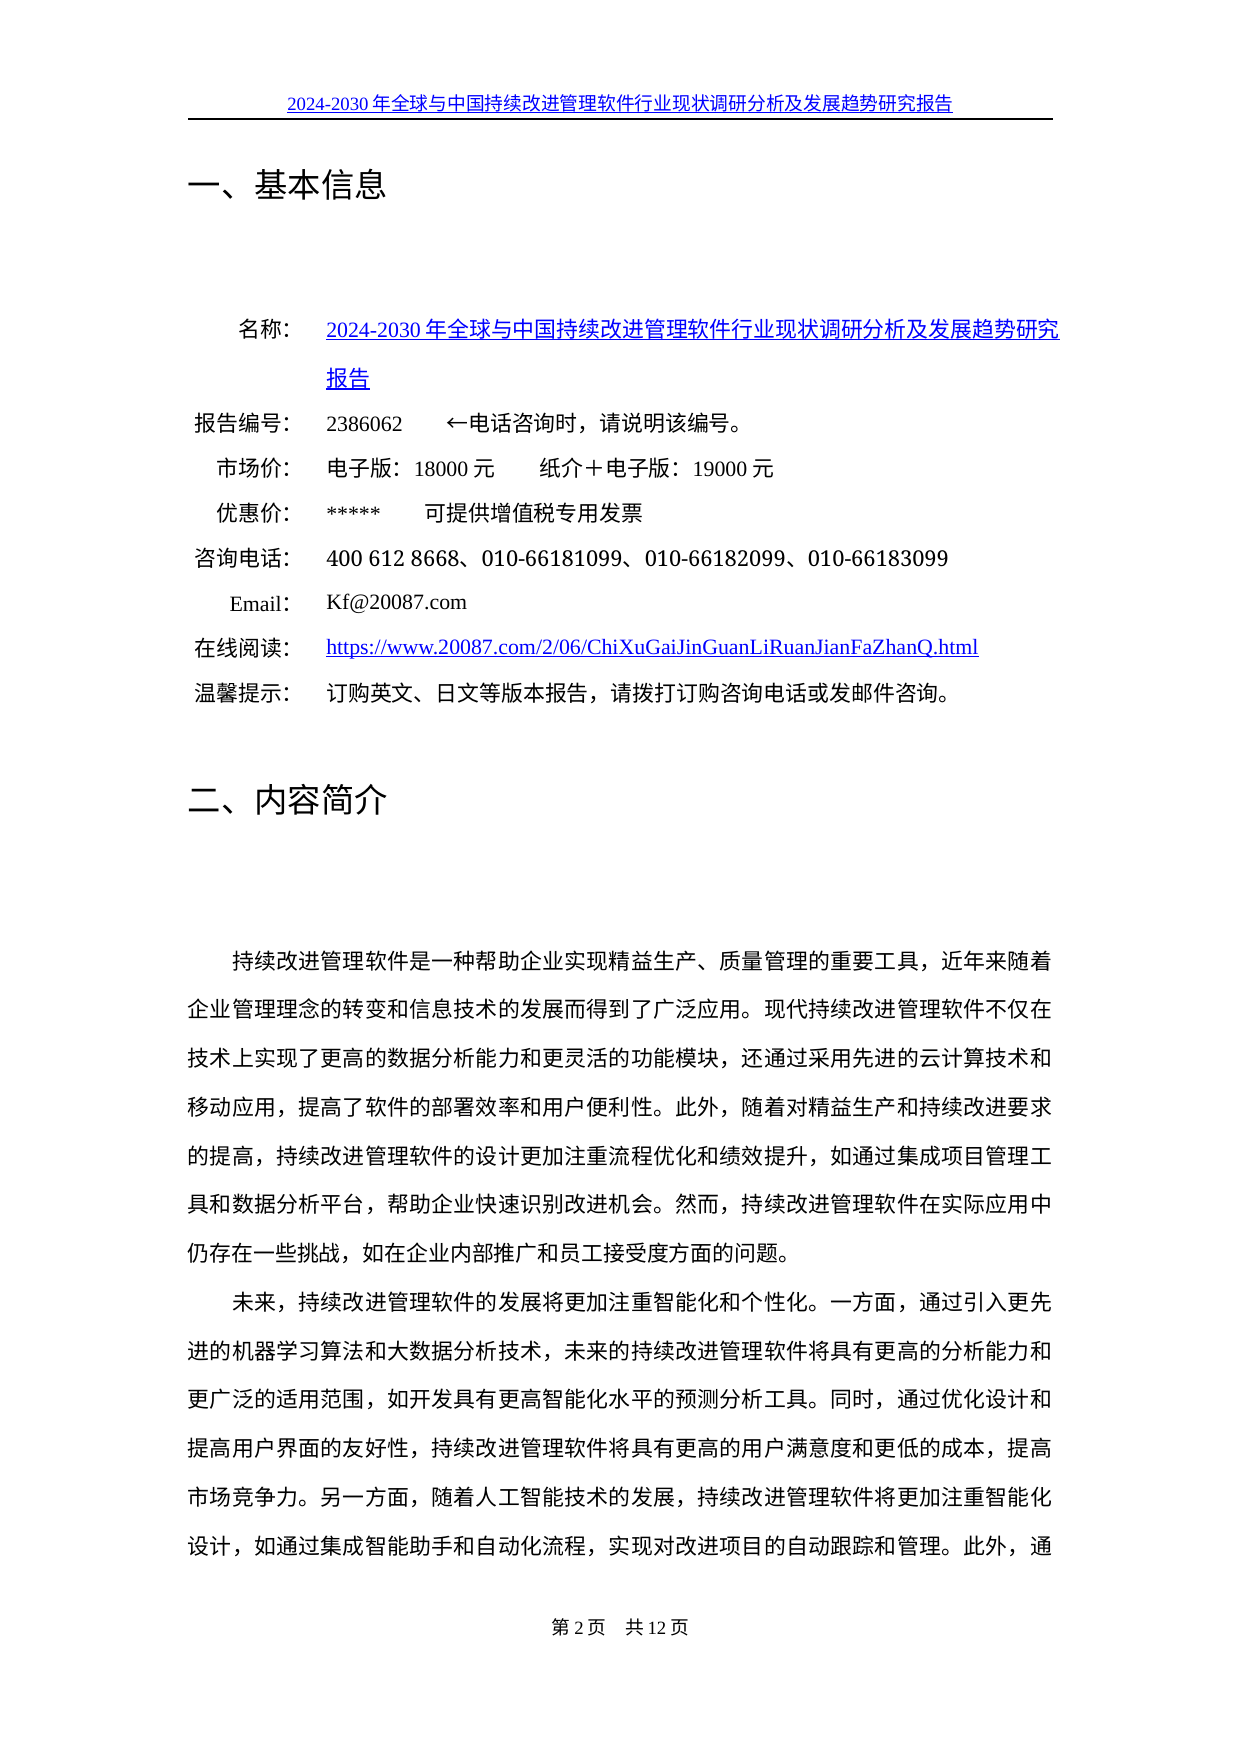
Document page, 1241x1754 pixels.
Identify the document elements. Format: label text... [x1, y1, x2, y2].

table_cell ***** 可提供增值税专用发票 [315, 495, 1073, 540]
table_cell 电子版：18000 元 纸介＋电子版：19000 元 [315, 450, 1073, 495]
table_cell 在线阅读： [167, 630, 315, 675]
table_cell 优惠价： [167, 495, 315, 540]
table_cell 温馨提示： [167, 675, 315, 720]
table_cell 报告编号： [167, 405, 315, 450]
table_header 2024-2030年全球与中国持续改进管理软件行业现状调研分析及发展趋势研究报告 [315, 312, 1073, 405]
table_cell Kf@20087.com [315, 585, 1073, 630]
table_cell 2386062 ←电话咨询时，请说明该编号。 [315, 405, 1073, 450]
table_cell 咨询电话： [167, 540, 315, 585]
table_cell 400 612 8668、010-66181099、010-66182099、010-66183099 [315, 540, 1073, 585]
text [187, 943, 1053, 1561]
title 一、基本信息 [187, 150, 1053, 215]
table_cell Email： [167, 585, 315, 630]
table_cell 订购英文、日文等版本报告，请拨打订购咨询电话或发邮件咨询。 [315, 675, 1073, 720]
table_cell [315, 630, 1073, 675]
table_cell 市场价： [167, 450, 315, 495]
table_header 名称： [167, 312, 315, 405]
title 二、内容简介 [187, 766, 1053, 831]
